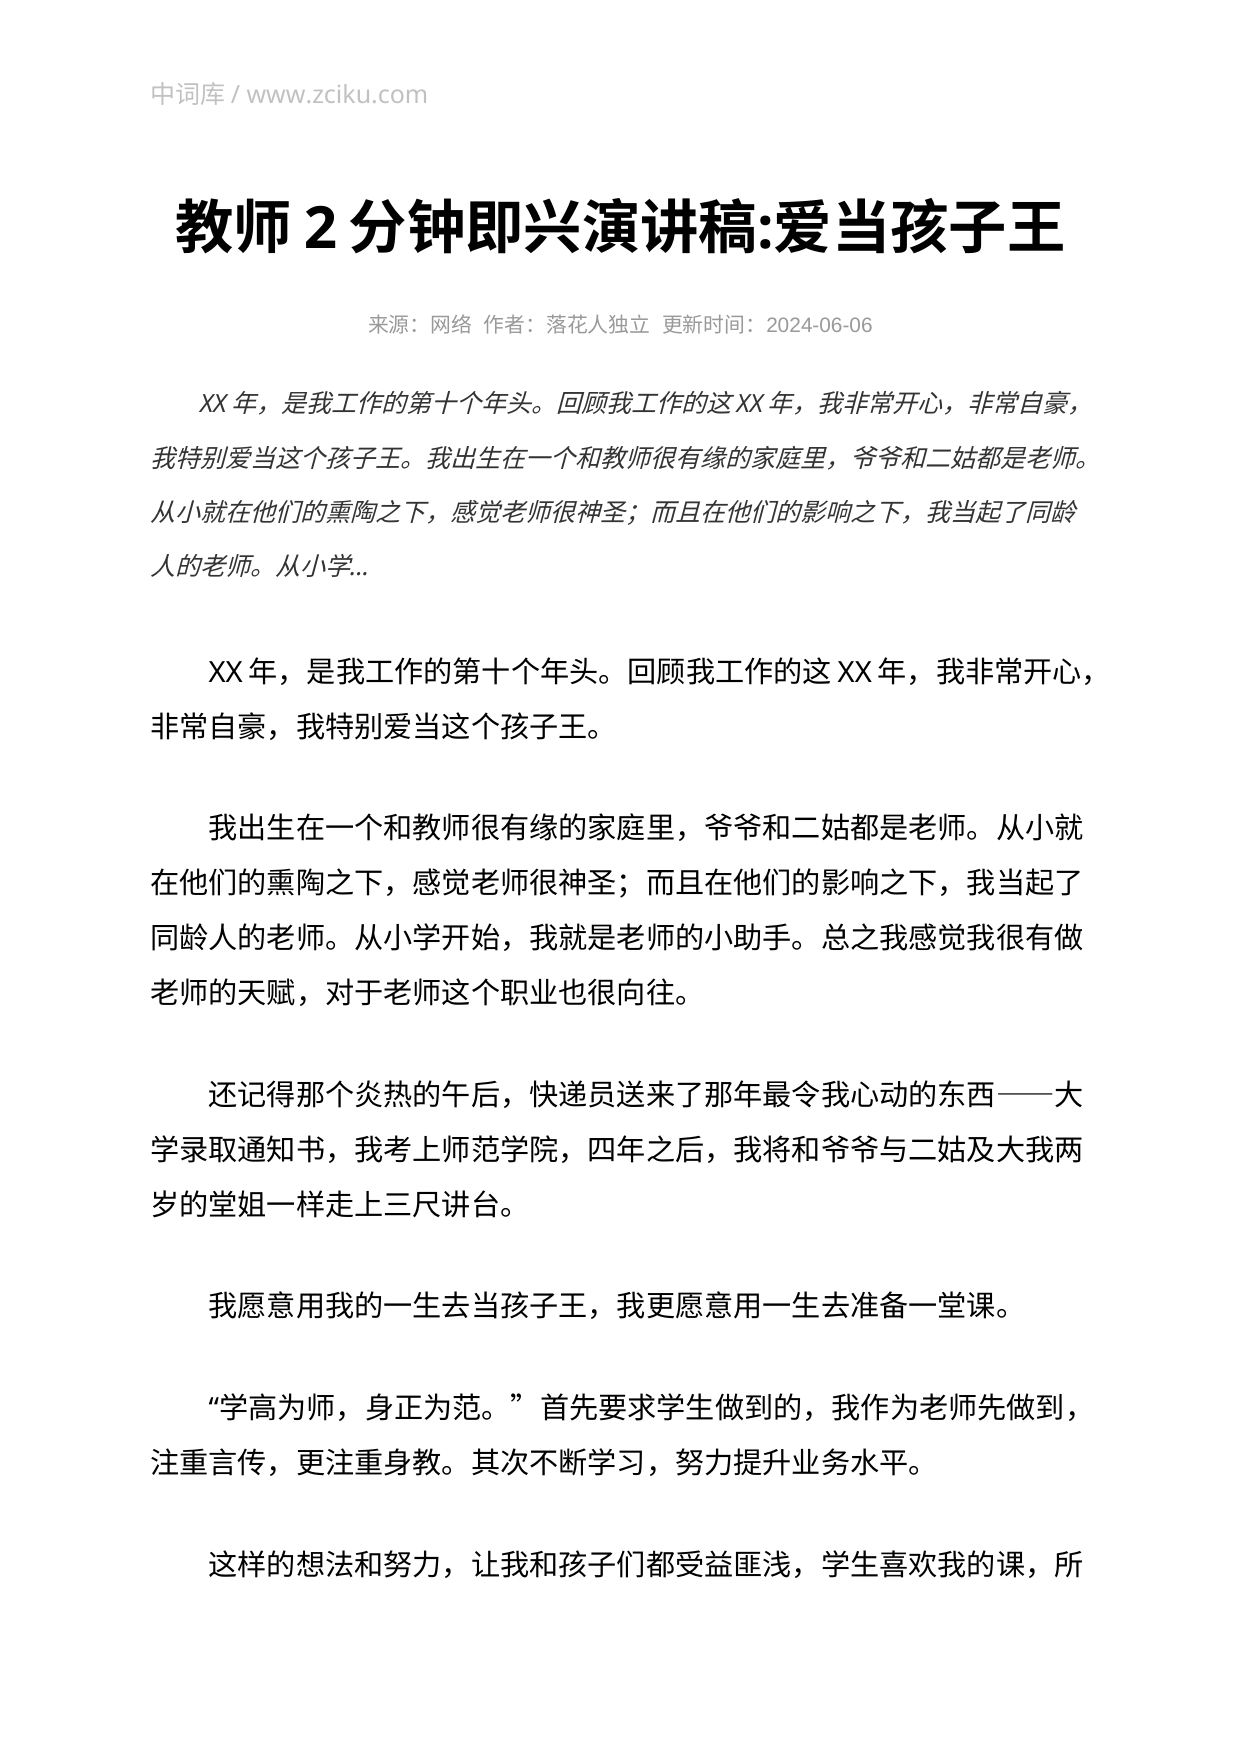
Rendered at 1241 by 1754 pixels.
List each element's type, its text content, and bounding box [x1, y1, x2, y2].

text 来源：网络 作者：落花人独立 更新时间：2024-06-06 [150, 313, 1090, 337]
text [150, 1541, 1090, 1584]
subtitle 教师2分钟即兴演讲稿:爱当孩子王 [150, 181, 1090, 266]
text 还记得那个炎热的午后，快递员送来了那年最令我心动的东西——大学录取通知书，我考上师范学院，四年之后，我将和爷爷与二姑及大我两岁的堂姐一样走上三尺讲台。 [150, 1071, 1090, 1223]
text XX年，是我工作的第十个年头。回顾我工作的这XX年，我非常开心，非常自豪，我特别爱当这个孩子王。我出生在一个和教师很有缘的家庭里，爷爷和二姑都是老师。从小就在他们的熏陶之下，感觉老师很神圣；而且在他们的影响之下，我当起了同龄人的老师。从小学... [150, 384, 1090, 583]
text XX年，是我工作的第十个年头。回顾我工作的这XX年，我非常开心，非常自豪，我特别爱当这个孩子王。 [150, 648, 1090, 745]
text “学高为师，身正为范。”首先要求学生做到的，我作为老师先做到，注重言传，更注重身教。其次不断学习，努力提升业务水平。 [150, 1385, 1090, 1482]
text 我愿意用我的一生去当孩子王，我更愿意用一生去准备一堂课。 [150, 1283, 1090, 1325]
text 我出生在一个和教师很有缘的家庭里，爷爷和二姑都是老师。从小就在他们的熏陶之下，感觉老师很神圣；而且在他们的影响之下，我当起了同龄人的老师。从小学开始，我就是老师的小助手。总之我感觉我很有做老师的天赋，对于老师这个职业也很向往。 [150, 805, 1090, 1012]
